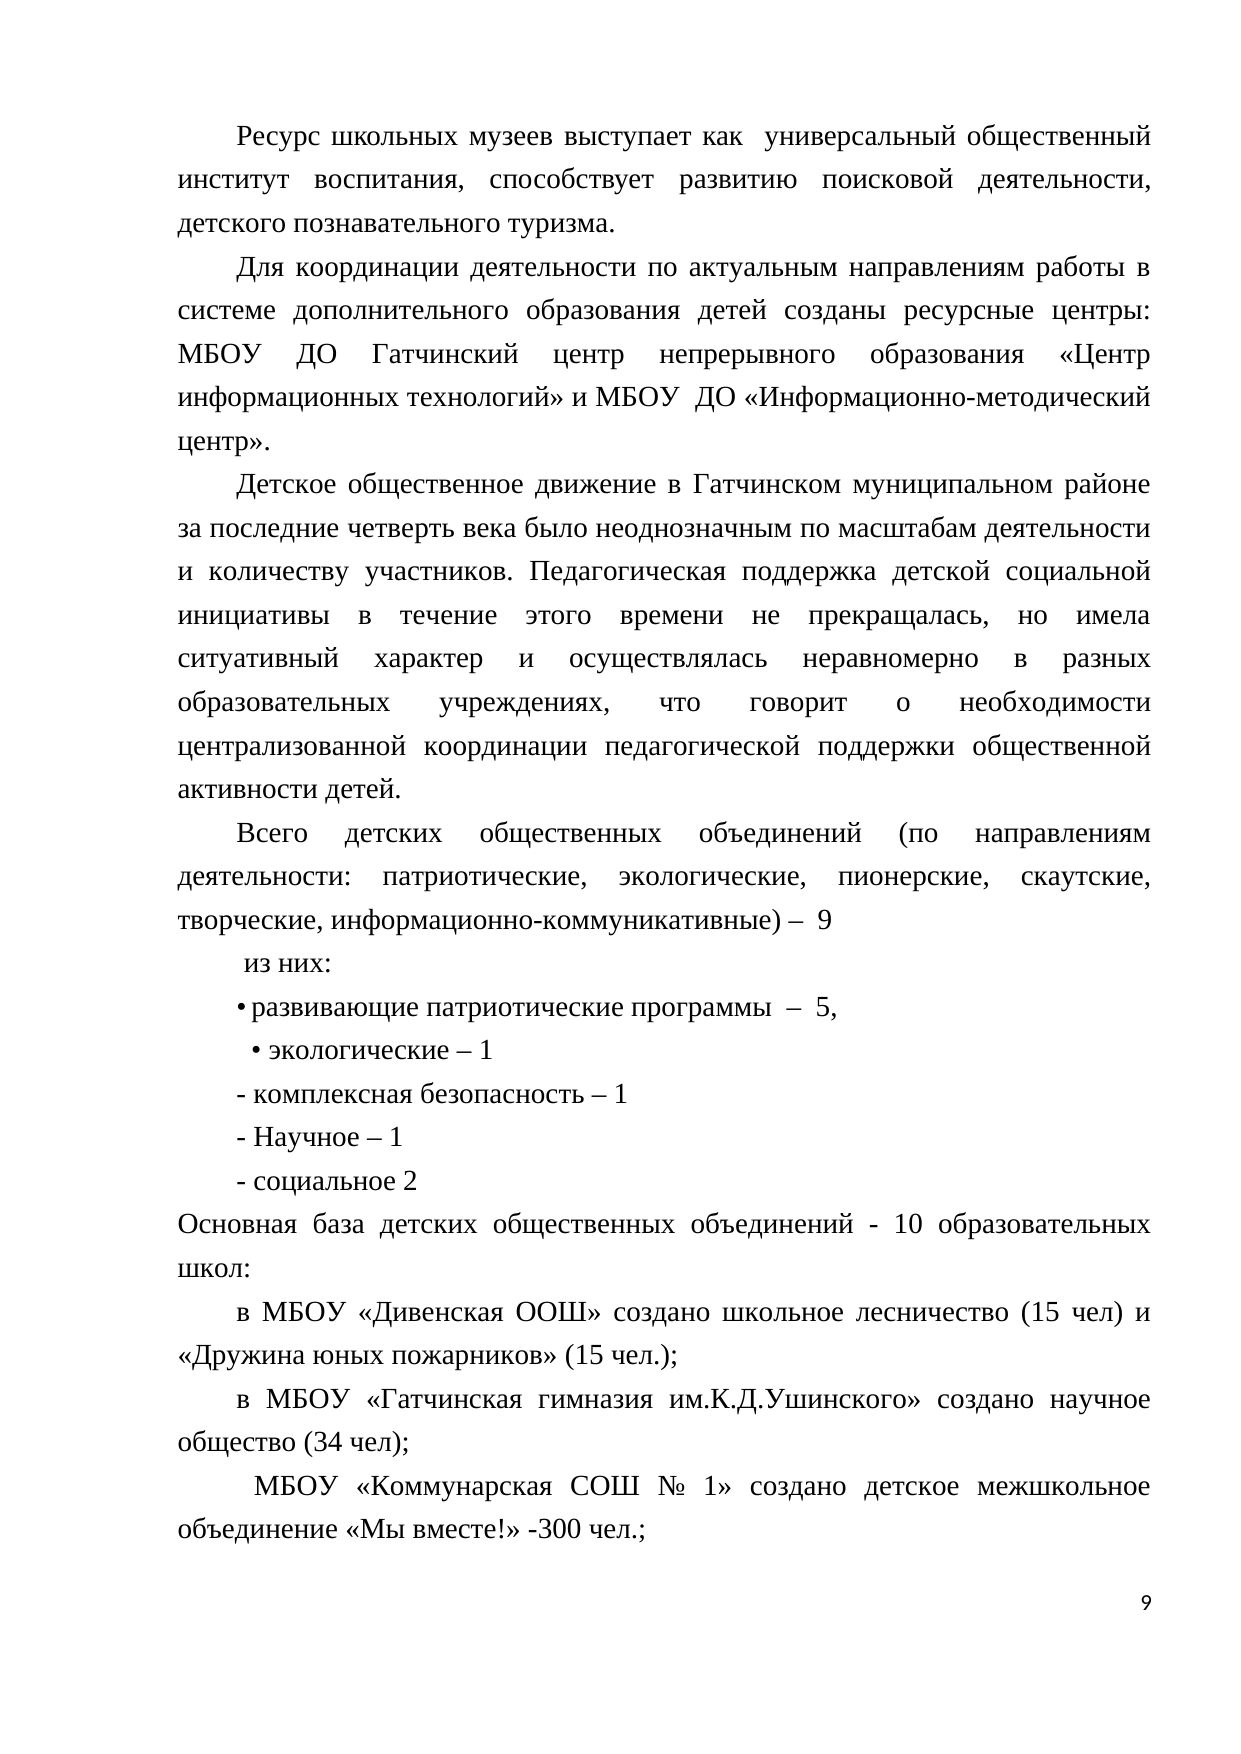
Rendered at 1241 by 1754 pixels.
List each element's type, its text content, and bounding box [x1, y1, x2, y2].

text в МБОУ «Дивенская ООШ» создано школьное лесничество (15 чел) и «Дружина юных пожарников» (15 чел.); [177, 1294, 1152, 1371]
text Ресурс школьных музеев выступает как универсальный общественный институт воспитания, способствует развитию поисковой деятельности, детского познавательного туризма. [177, 118, 1152, 239]
text МБОУ «Коммунарская СОШ № 1» создано детское межшкольное объединение «Мы вместе!» -300 чел.; [177, 1468, 1152, 1545]
text Детское общественное движение в Гатчинском муниципальном районе за последние четверть века было неоднозначным по масштабам деятельности и количеству участников. Педагогическая поддержка детской социальной инициативы в течение этого времени не прекращалась, но имела ситуативный характер и осуществлялась неравномерно в разных образовательных учреждениях, что говорит о необходимости централизованной координации педагогической поддержки общественной активности детей. [177, 466, 1152, 805]
text Основная база детских общественных объединений - 10 образовательных школ: [177, 1207, 1152, 1284]
text Всего детских общественных объединений (по направлениям деятельности: патриотические, экологические, пионерские, скаутские, творческие, информационно-коммуникативные) – 9 [177, 815, 1152, 935]
text • развивающие патриотические программы – 5, [177, 989, 1152, 1022]
text Для координации деятельности по актуальным направлениям работы в системе дополнительного образования детей созданы ресурсные центры: МБОУ ДО Гатчинский центр непрерывного образования «Центр информационных технологий» и МБОУ ДО «Информационно-методический центр». [177, 249, 1152, 456]
text в МБОУ «Гатчинская гимназия им.К.Д.Ушинского» создано научное общество (34 чел); [177, 1381, 1152, 1458]
text - Научное – 1 [177, 1119, 1152, 1153]
text - социальное 2 [177, 1163, 1152, 1197]
text из них: [177, 945, 1152, 979]
text - комплексная безопасность – 1 [177, 1076, 1152, 1109]
text • экологические – 1 [177, 1032, 1152, 1066]
